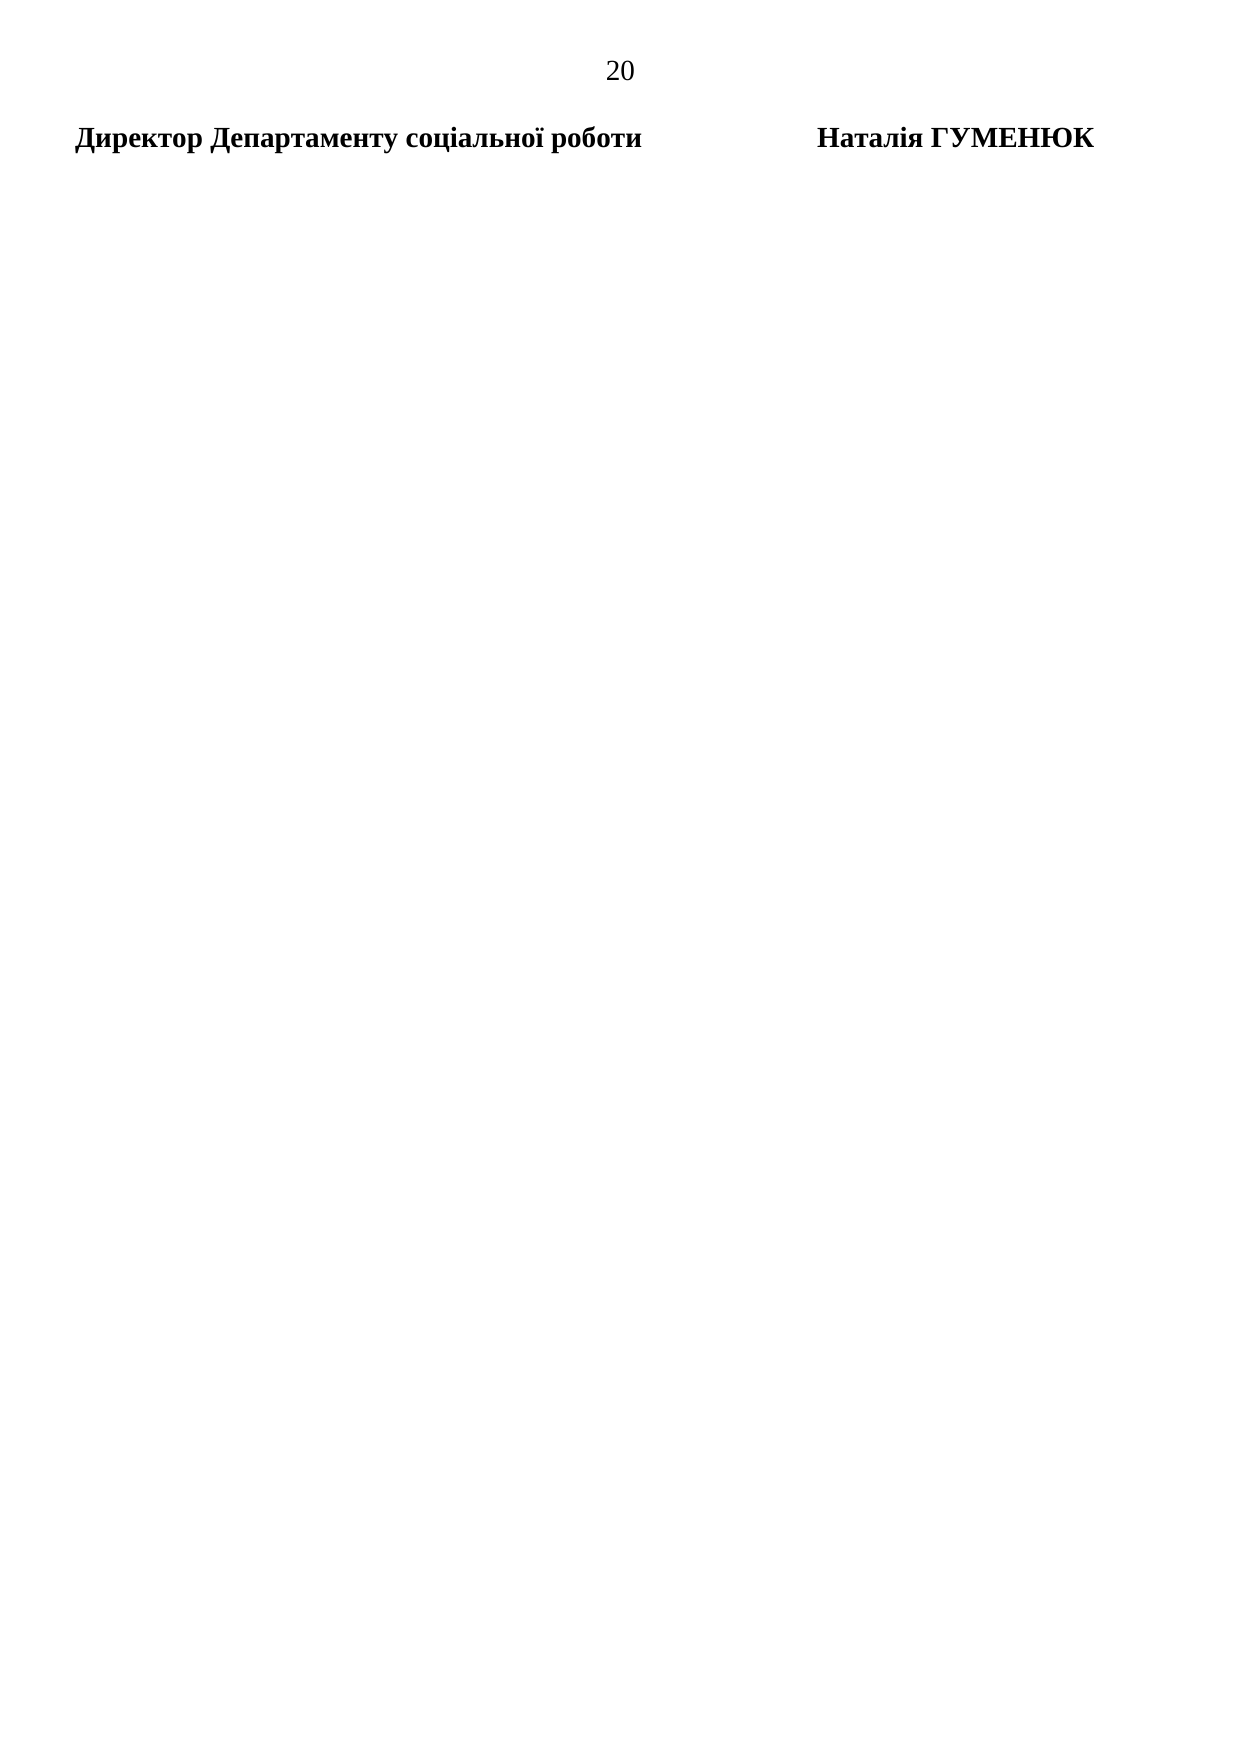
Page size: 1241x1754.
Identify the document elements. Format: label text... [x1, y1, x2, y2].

text Директор Департаменту соціальної роботи Наталія ГУМЕНЮК [75, 120, 1165, 154]
